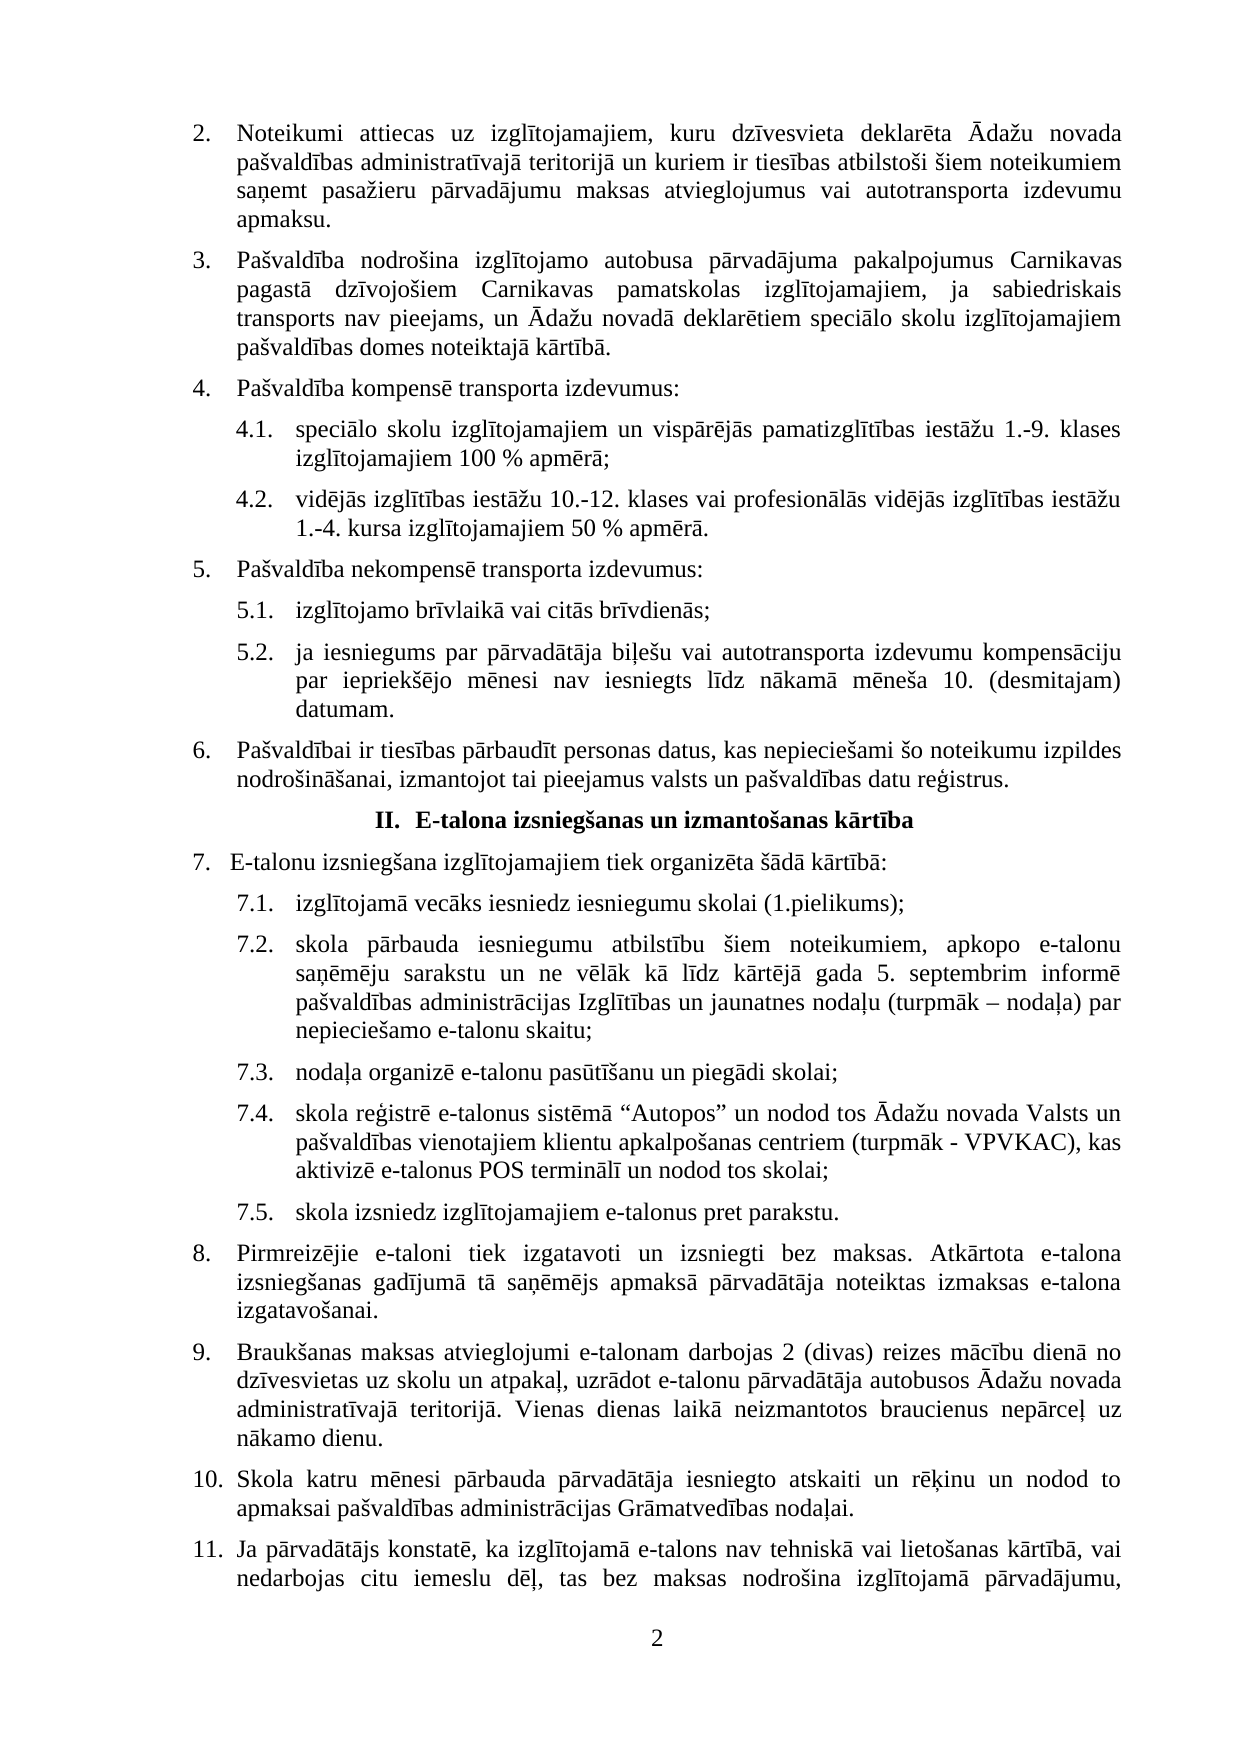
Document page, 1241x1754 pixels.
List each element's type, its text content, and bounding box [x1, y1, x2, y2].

list Pirmreizējie e-taloni tiek izgatavoti un izsniegti bez maksas. Atkārtota e-talona izsniegšanas gadījumā tā saņēmējs apmaksā pārvadātāja noteiktas izmaksas e-talona izgatavošanai. [192, 1238, 1122, 1324]
list izglītojamo brīvlaikā vai citās brīvdienās; [236, 596, 1122, 624]
list izglītojamā vecāks iesniedz iesniegumu skolai (1.pielikums); [236, 888, 1122, 917]
list Pašvaldība nodrošina izglītojamo autobusa pārvadājuma pakalpojumus Carnikavas pagastā dzīvojošiem Carnikavas pamatskolas izglītojamajiem, ja sabiedriskais transports nav pieejams, un Ādažu novadā deklarētiem speciālo skolu izglītojamajiem pašvaldības domes noteiktajā kārtībā. [192, 246, 1122, 361]
list skola izsniedz izglītojamajiem e-talonus pret parakstu. [236, 1197, 1122, 1226]
list Pašvaldībai ir tiesības pārbaudīt personas datus, kas nepieciešami šo noteikumu izpildes nodrošināšanai, izmantojot tai pieejamus valsts un pašvaldības datu reģistrus. [192, 736, 1122, 793]
list Pašvaldība kompensē transporta izdevumus: [192, 373, 1122, 402]
list Pašvaldība nekompensē transporta izdevumus: [192, 554, 1122, 583]
list speciālo skolu izglītojamajiem un vispārējās pamatizglītības iestāžu 1.-9. klases izglītojamajiem 100 % apmērā; [236, 414, 1122, 472]
list E-talonu izsniegšana izglītojamajiem tiek organizēta šādā kārtībā: [192, 847, 1122, 876]
list Noteikumi attiecas uz izglītojamajiem, kuru dzīvesvieta deklarēta Ādažu novada pašvaldības administratīvajā teritorijā un kuriem ir tiesības atbilstoši šiem noteikumiem saņemt pasažieru pārvadājumu maksas atvieglojumus vai autotransporta izdevumu apmaksu. [192, 118, 1122, 233]
list nodaļa organizē e-talonu pasūtīšanu un piegādi skolai; [236, 1057, 1122, 1086]
list skola reģistrē e-talonus sistēmā “Autopos” un nodod tos Ādažu novada Valsts un pašvaldības vienotajiem klientu apkalpošanas centriem (turpmāk - VPVKAC), kas aktivizē e-talonus POS terminālī un nodod tos skolai; [236, 1098, 1122, 1184]
list ja iesniegums par pārvadātāja biļešu vai autotransporta izdevumu kompensāciju par iepriekšējo mēnesi nav iesniegts līdz nākamā mēneša 10. (desmitajam) datumam. [236, 637, 1122, 723]
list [192, 1534, 1122, 1592]
list Skola katru mēnesi pārbauda pārvadātāja iesniegto atskaiti un rēķinu un nodod to apmaksai pašvaldības administrācijas Grāmatvedības nodaļai. [192, 1464, 1122, 1522]
list E-talona izsniegšanas un izmantošanas kārtība [192, 806, 1122, 834]
list vidējās izglītības iestāžu 10.-12. klases vai profesionālās vidējās izglītības iestāžu 1.-4. kursa izglītojamajiem 50 % apmērā. [236, 484, 1122, 542]
list Braukšanas maksas atvieglojumi e-talonam darbojas 2 (divas) reizes mācību dienā no dzīvesvietas uz skolu un atpakaļ, uzrādot e-talonu pārvadātāja autobusos Ādažu novada administratīvajā teritorijā. Vienas dienas laikā neizmantotos braucienus nepārceļ uz nākamo dienu. [192, 1337, 1122, 1452]
list skola pārbauda iesniegumu atbilstību šiem noteikumiem, apkopo e-talonu saņēmēju sarakstu un ne vēlāk kā līdz kārtējā gada 5. septembrim informē pašvaldības administrācijas Izglītības un jaunatnes nodaļu (turpmāk – nodaļa) par nepieciešamo e-talonu skaitu; [236, 929, 1122, 1044]
